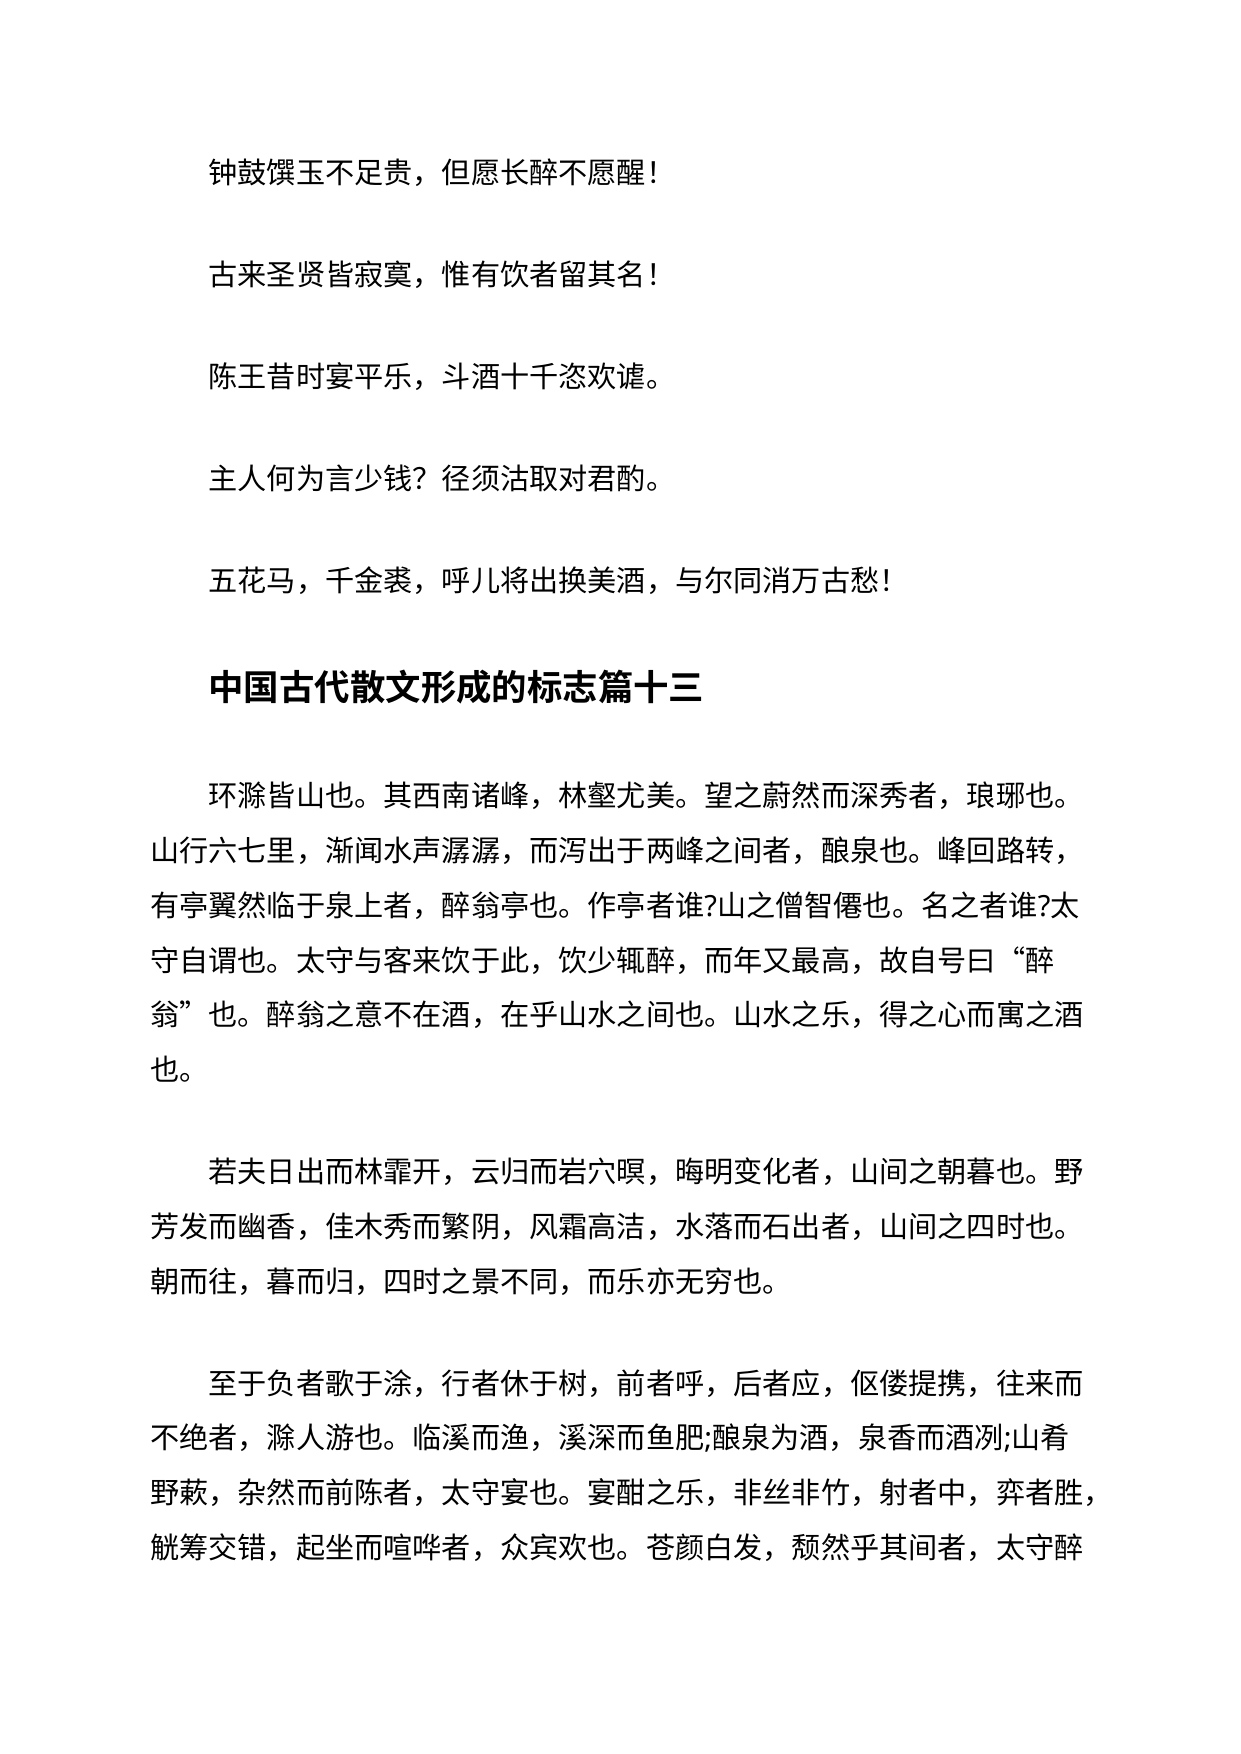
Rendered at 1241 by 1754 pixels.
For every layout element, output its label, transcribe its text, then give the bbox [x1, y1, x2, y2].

text 陈王昔时宴平乐，斗酒十千恣欢谑。 [150, 353, 1090, 396]
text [150, 1360, 1090, 1567]
text 钟鼓馔玉不足贵，但愿长醉不愿醒！ [150, 150, 1090, 192]
text 环滁皆山也。其西南诸峰，林壑尤美。望之蔚然而深秀者，琅琊也。山行六七里，渐闻水声潺潺，而泻出于两峰之间者，酿泉也。峰回路转，有亭翼然临于泉上者，醉翁亭也。作亭者谁?山之僧智僊也。名之者谁?太守自谓也。太守与客来饮于此，饮少辄醉，而年又最高，故自号曰“醉翁”也。醉翁之意不在酒，在乎山水之间也。山水之乐，得之心而寓之酒也。 [150, 772, 1090, 1089]
text 主人何为言少钱？径须沽取对君酌。 [150, 455, 1090, 498]
text 古来圣贤皆寂寞，惟有饮者留其名！ [150, 252, 1090, 294]
text 若夫日出而林霏开，云归而岩穴暝，晦明变化者，山间之朝暮也。野芳发而幽香，佳木秀而繁阴，风霜高洁，水落而石出者，山间之四时也。朝而往，暮而归，四时之景不同，而乐亦无穷也。 [150, 1149, 1090, 1301]
text 中国古代散文形成的标志篇十三 [150, 659, 1090, 710]
text 五花马，千金裘，呼儿将出换美酒，与尔同消万古愁！ [150, 557, 1090, 599]
